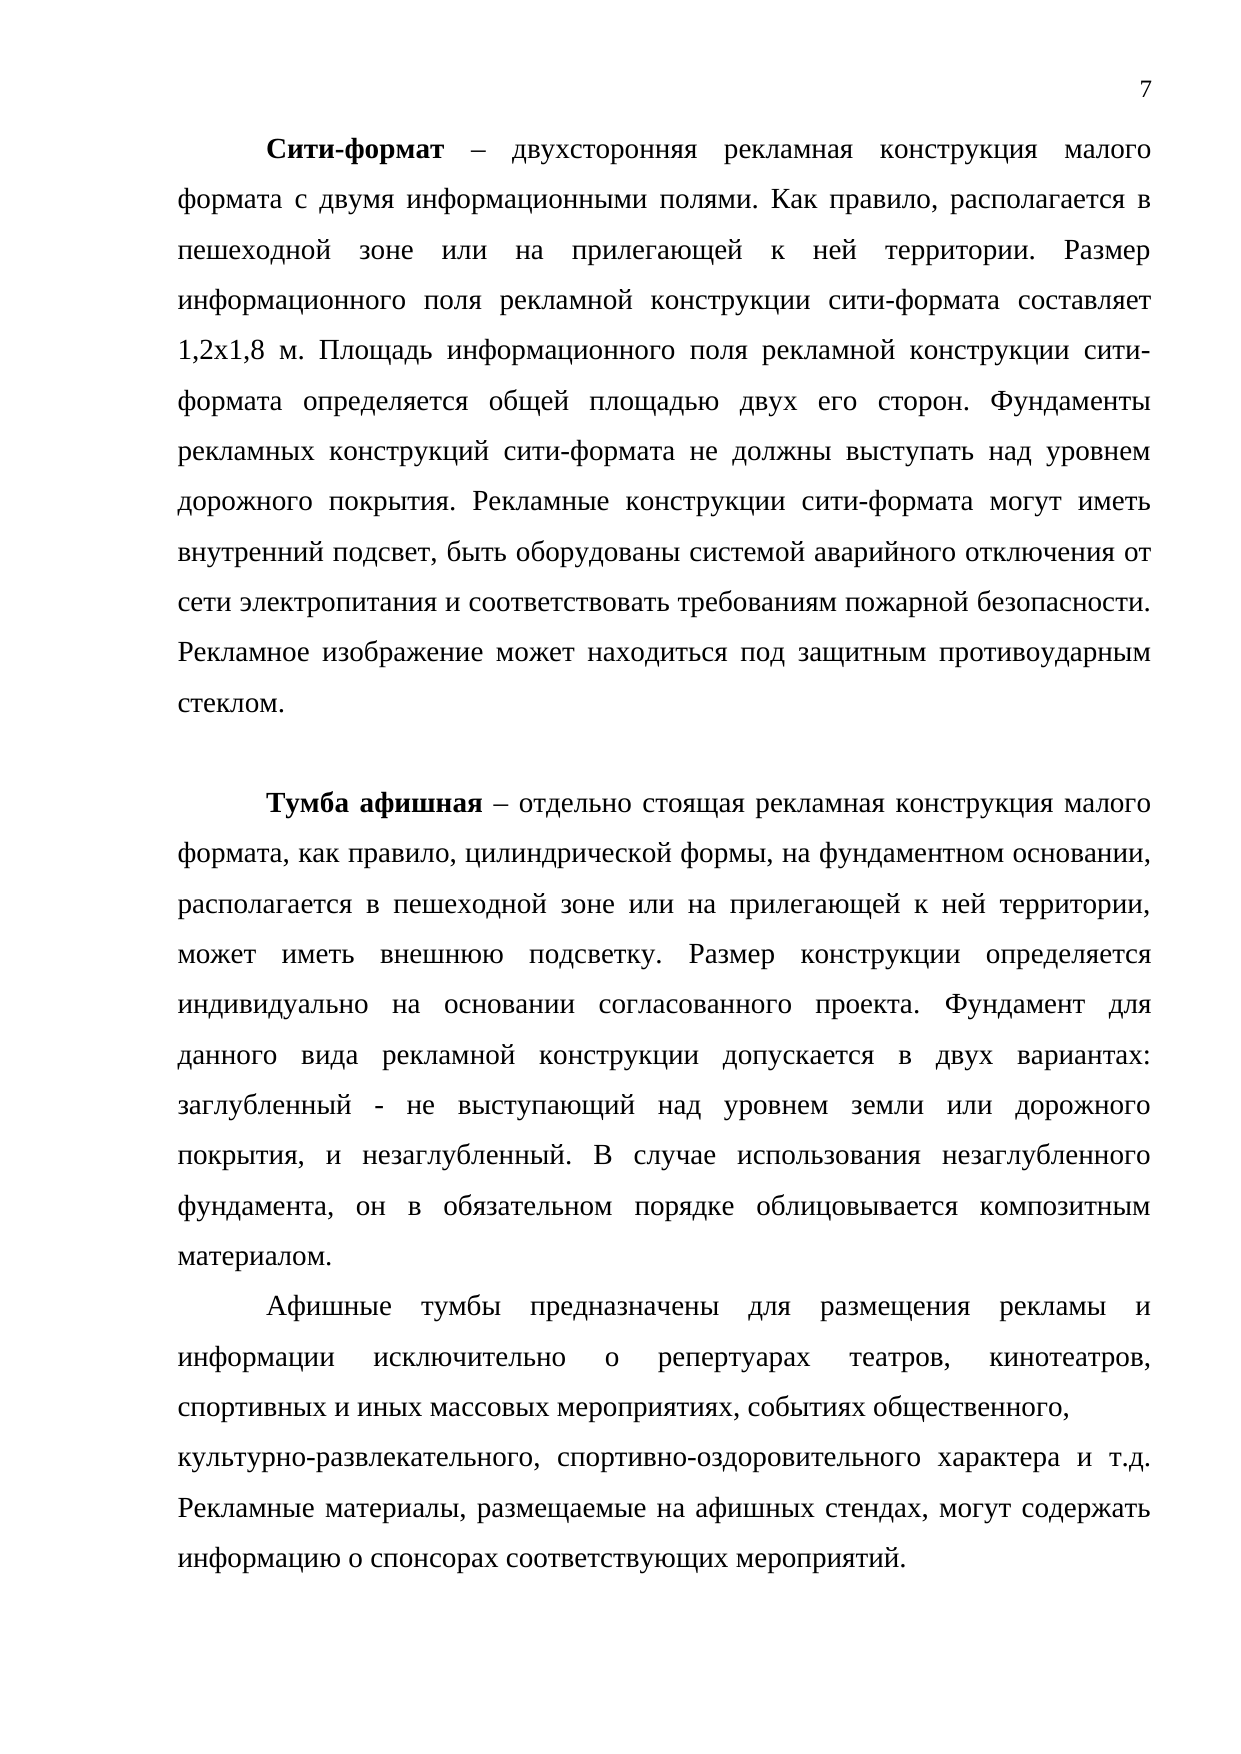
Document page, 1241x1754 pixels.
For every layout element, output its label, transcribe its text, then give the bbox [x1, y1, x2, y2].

text Тумба афишная – отдельно стоящая рекламная конструкция малого формата, как правило, цилиндрической формы, на фундаментном основании, располагается в пешеходной зоне или на прилегающей к ней территории, может иметь внешнюю подсветку. Размер конструкции определяется индивидуально на основании согласованного проекта. Фундамент для данного вида рекламной конструкции допускается в двух вариантах: заглубленный - не выступающий над уровнем земли или дорожного покрытия, и незаглубленный. В случае использования незаглубленного фундамента, он в обязательном порядке облицовывается композитным материалом. [177, 785, 1152, 1272]
text Сити-формат – двухсторонняя рекламная конструкция малого формата с двумя информационными полями. Как правило, располагается в пешеходной зоне или на прилегающей к ней территории. Размер информационного поля рекламной конструкции сити-формата составляет 1,2x1,8 м. Площадь информационного поля рекламной конструкции сити-формата определяется общей площадью двух его сторон. Фундаменты рекламных конструкций сити-формата не должны выступать над уровнем дорожного покрытия. Рекламные конструкции сити-формата могут иметь внутренний подсвет, быть оборудованы системой аварийного отключения от сети электропитания и соответствовать требованиям пожарной безопасности. Рекламное изображение может находиться под защитным противоударным стеклом. [177, 131, 1152, 718]
text культурно-развлекательного, спортивно-оздоровительного характера и т.д. Рекламные материалы, размещаемые на афишных стендах, могут содержать информацию о спонсорах соответствующих мероприятий. [177, 1439, 1152, 1573]
text Афишные тумбы предназначены для размещения рекламы и информации исключительно о репертуарах театров, кинотеатров, спортивных и иных массовых мероприятиях, событиях общественного, [177, 1288, 1152, 1423]
